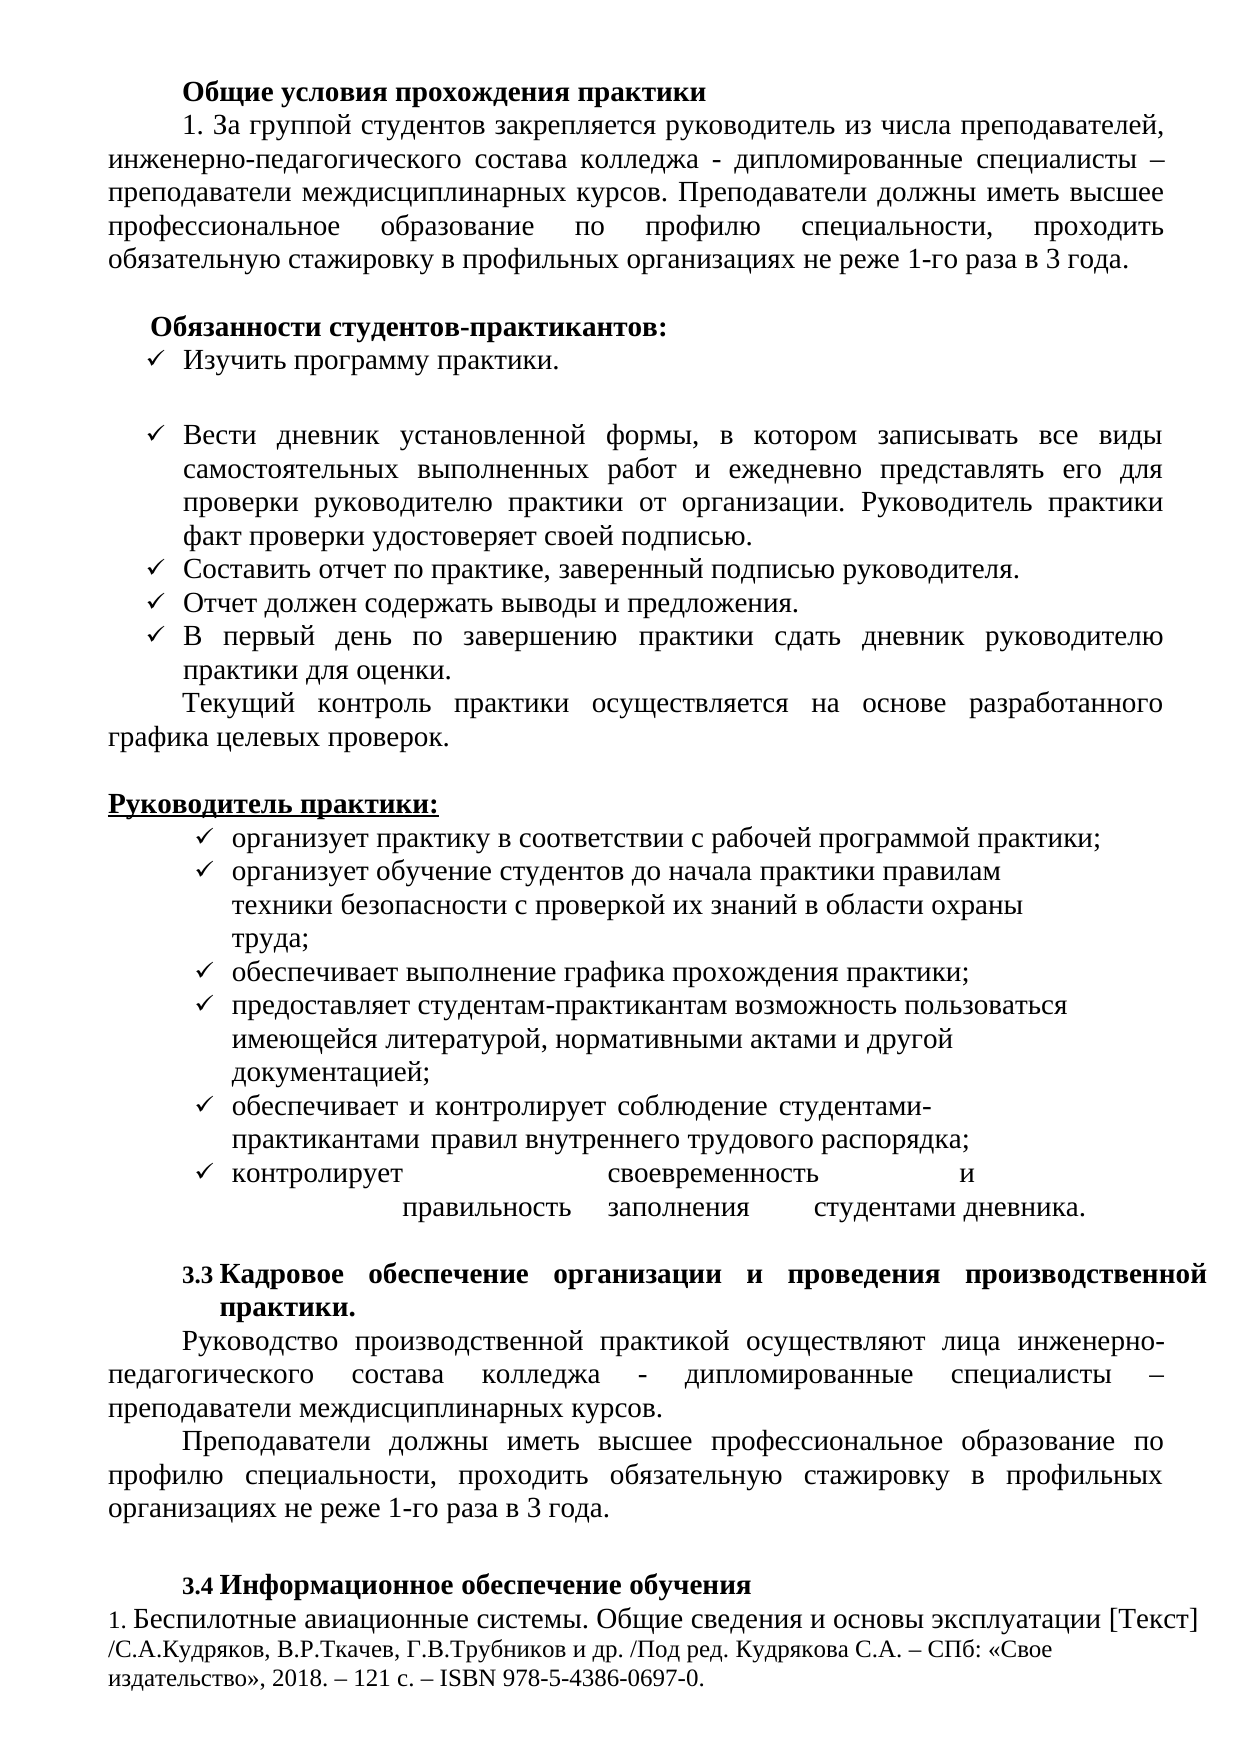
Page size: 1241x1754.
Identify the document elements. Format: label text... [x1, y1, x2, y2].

text Преподаватели должны иметь высшее профессиональное образование по профилю специальности, проходить обязательную стажировку в профильных организациях не реже 1-го раза в 3 года. [108, 1423, 1164, 1524]
list Составить отчет по практике, заверенный подписью руководителя. [145, 551, 1207, 585]
list контролирует своевременность и правильность заполнения студентами дневника. [194, 1155, 1105, 1222]
subtitle Кадровое обеспечение организации и проведения производственной практики. [182, 1256, 1207, 1323]
text Руководитель практики: [108, 786, 1207, 820]
list обеспечивает и контролирует соблюдение студентами-практикантами правил внутреннего трудового распорядка; [194, 1088, 1105, 1155]
list Изучить программу практики. [145, 342, 1207, 376]
list Вести дневник установленной формы, в котором записывать все виды самостоятельных выполненных работ и ежедневно представлять его для проверки руководителю практики от организации. Руководитель практики факт проверки удостоверяет своей подписью. [145, 417, 1163, 551]
list организует обучение студентов до начала практики правилам техники безопасности с проверкой их знаний в области охраны труда; [194, 853, 1106, 954]
list обеспечивает выполнение графика прохождения практики; [194, 954, 1207, 987]
text /С.А.Кудряков, В.Р.Ткачев, Г.В.Трубников и др. /Под ред. Кудрякова С.А. – СПб: «Свое издательство», 2018. – 121 с. – ISBN 978-5-4386-0697-0. [108, 1634, 1207, 1692]
text Текущий контроль практики осуществляется на основе разработанного графика целевых проверок. [108, 686, 1164, 753]
text Руководство производственной практикой осуществляют лица инженерно-педагогического состава колледжа - дипломированные специалисты – преподаватели междисциплинарных курсов. [108, 1323, 1165, 1423]
text Общие условия прохождения практики [182, 74, 1207, 107]
text 1. За группой студентов закрепляется руководитель из числа преподавателей, инженерно-педагогического состава колледжа - дипломированные специалисты – преподаватели междисциплинарных курсов. Преподаватели должны иметь высшее профессиональное образование по профилю специальности, проходить обязательную стажировку в профильных организациях не реже 1-го раза в 3 года. [108, 107, 1165, 275]
subtitle Обязанности студентов-практикантов: [150, 309, 1207, 342]
list В первый день по завершению практики сдать дневник руководителю практики для оценки. [145, 618, 1164, 686]
list Отчет должен содержать выводы и предложения. [145, 585, 1207, 618]
subtitle Информационное обеспечение обучения [182, 1567, 1207, 1601]
list Беспилотные авиационные системы. Общие сведения и основы эксплуатации [Текст] [108, 1601, 1207, 1634]
list предоставляет студентам-практикантам возможность пользоваться имеющейся литературой, нормативными актами и другой документацией; [194, 987, 1105, 1088]
list организует практику в соответствии с рабочей программой практики; [194, 820, 1207, 853]
